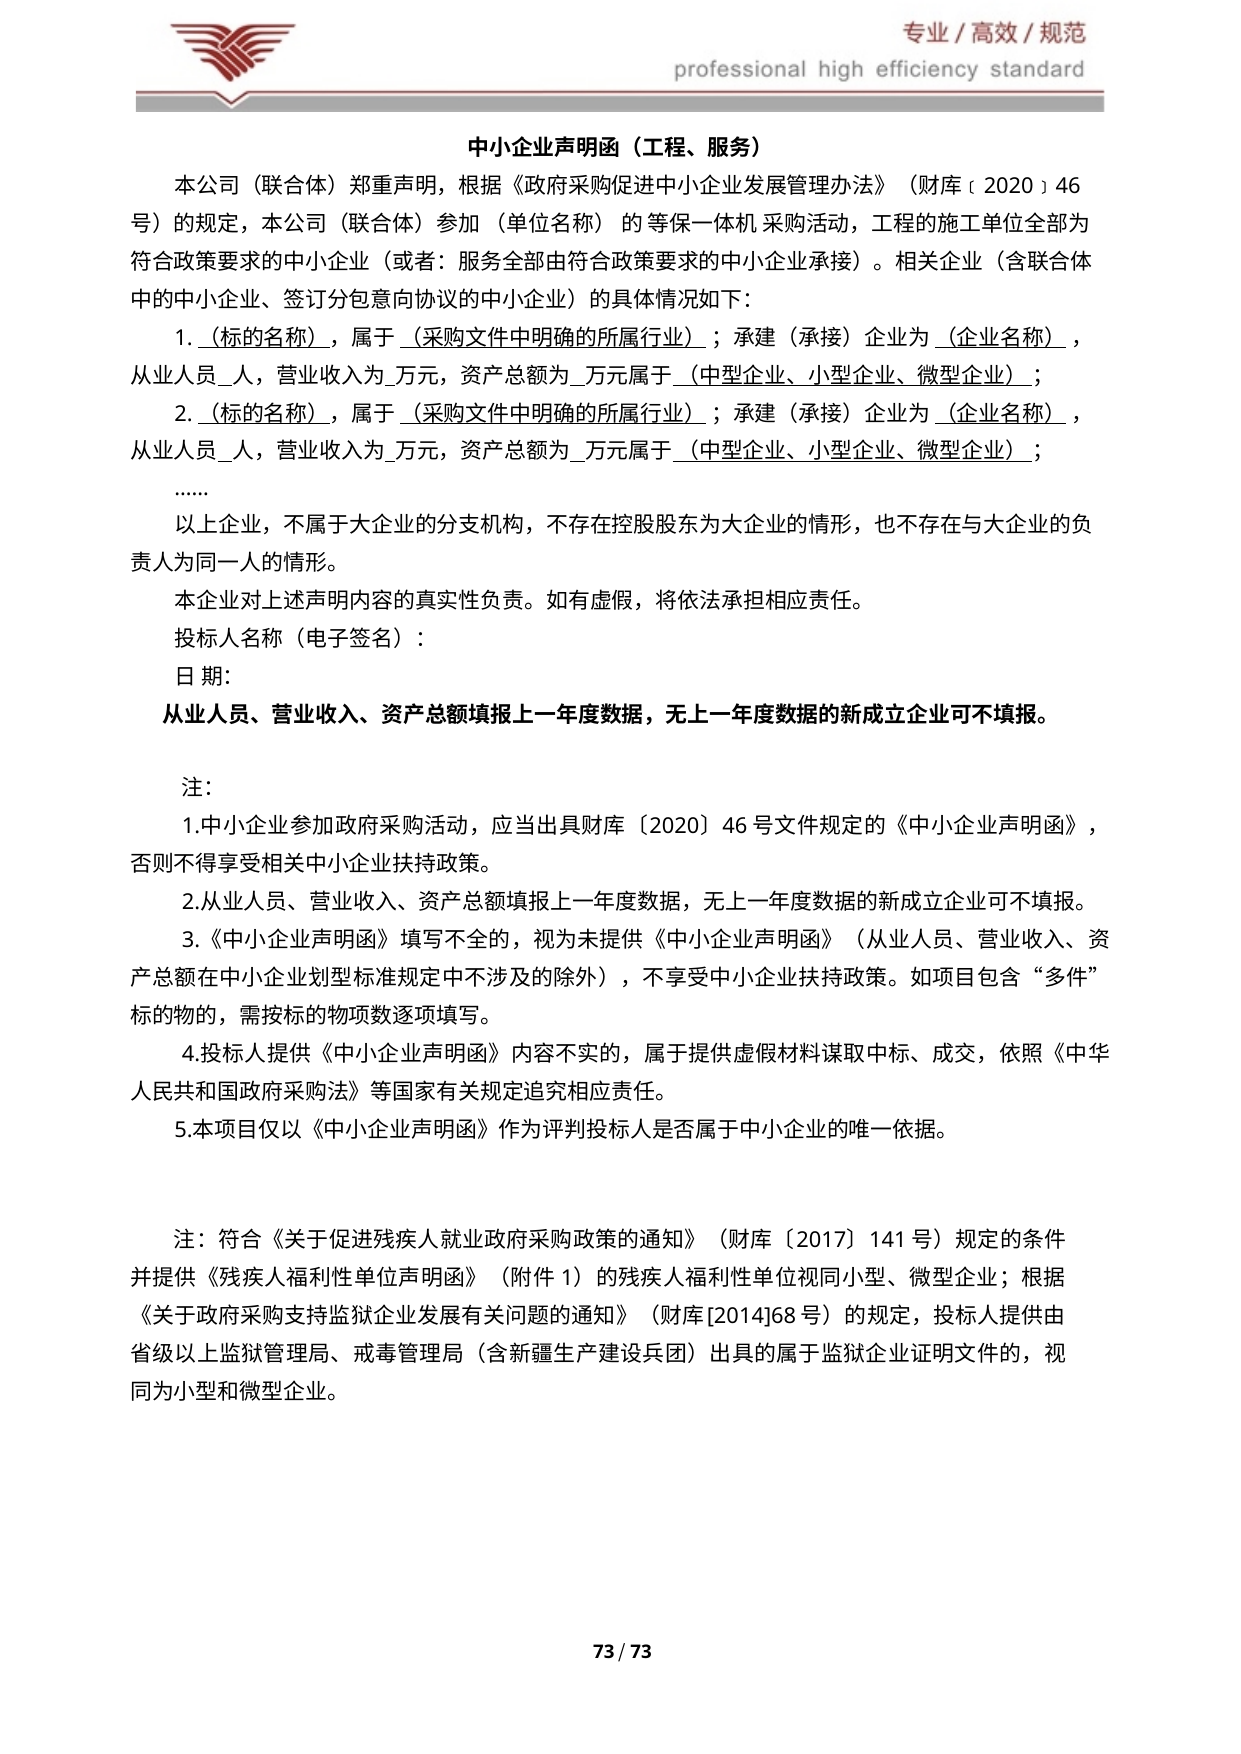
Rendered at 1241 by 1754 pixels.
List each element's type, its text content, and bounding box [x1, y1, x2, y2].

text …… [130, 471, 1110, 501]
text 2. （标的名称），属于 （采购文件中明确的所属行业） ；承建（承接）企业为 （企业名称） ，从业人员 人，营业收入为 万元，资产总额为 万元属于 （中型企业、小型企业、微型企业） ； [130, 396, 1110, 465]
text 3.《中小企业声明函》填写不全的，视为未提供《中小企业声明函》（从业人员、营业收入、资产总额在中小企业划型标准规定中不涉及的除外），不享受中小企业扶持政策。如项目包含“多件”标的物的，需按标的物项数逐项填写。 [130, 922, 1110, 1030]
text 注：符合《关于促进残疾人就业政府采购政策的通知》（财库〔2017〕141号）规定的条件并提供《残疾人福利性单位声明函》（附件1）的残疾人福利性单位视同小型、微型企业；根据《关于政府采购支持监狱企业发展有关问题的通知》（财库[2014]68号）的规定，投标人提供由省级以上监狱管理局、戒毒管理局（含新疆生产建设兵团）出具的属于监狱企业证明文件的，视同为小型和微型企业。 [130, 1222, 1067, 1405]
text 本公司（联合体）郑重声明，根据《政府采购促进中小企业发展管理办法》（财库﹝2020﹞46 号）的规定，本公司（联合体）参加 （单位名称） 的 等保一体机 采购活动，工程的施工单位全部为符合政策要求的中小企业（或者：服务全部由符合政策要求的中小企业承接）。相关企业（含联合体中的中小企业、签订分包意向协议的中小企业）的具体情况如下： [130, 168, 1110, 313]
text 本企业对上述声明内容的真实性负责。如有虚假，将依法承担相应责任。 [130, 583, 1110, 615]
text 1. （标的名称），属于 （采购文件中明确的所属行业） ；承建（承接）企业为 （企业名称） ，从业人员 人，营业收入为 万元，资产总额为 万元属于 （中型企业、小型企业、微型企业） ； [130, 319, 1110, 389]
text 日 期： [130, 659, 994, 691]
text 注： [130, 770, 1110, 802]
text 5.本项目仅以《中小企业声明函》作为评判投标人是否属于中小企业的唯一依据。 [130, 1112, 1110, 1144]
text 2.从业人员、营业收入、资产总额填报上一年度数据，无上一年度数据的新成立企业可不填报。 [130, 884, 1110, 916]
text 以上企业，不属于大企业的分支机构，不存在控股股东为大企业的情形，也不存在与大企业的负责人为同一人的情形。 [130, 507, 1110, 577]
text 1.中小企业参加政府采购活动，应当出具财库〔2020〕46号文件规定的《中小企业声明函》，否则不得享受相关中小企业扶持政策。 [130, 808, 1110, 878]
picture [135, 0, 1105, 112]
text 4.投标人提供《中小企业声明函》内容不实的，属于提供虚假材料谋取中标、成交，依照《中华人民共和国政府采购法》等国家有关规定追究相应责任。 [130, 1036, 1110, 1106]
text 投标人名称（电子签名）： [130, 621, 839, 653]
text 从业人员、营业收入、资产总额填报上一年度数据，无上一年度数据的新成立企业可不填报。 [130, 697, 1110, 728]
text 中小企业声明函（工程、服务） [130, 130, 1110, 162]
